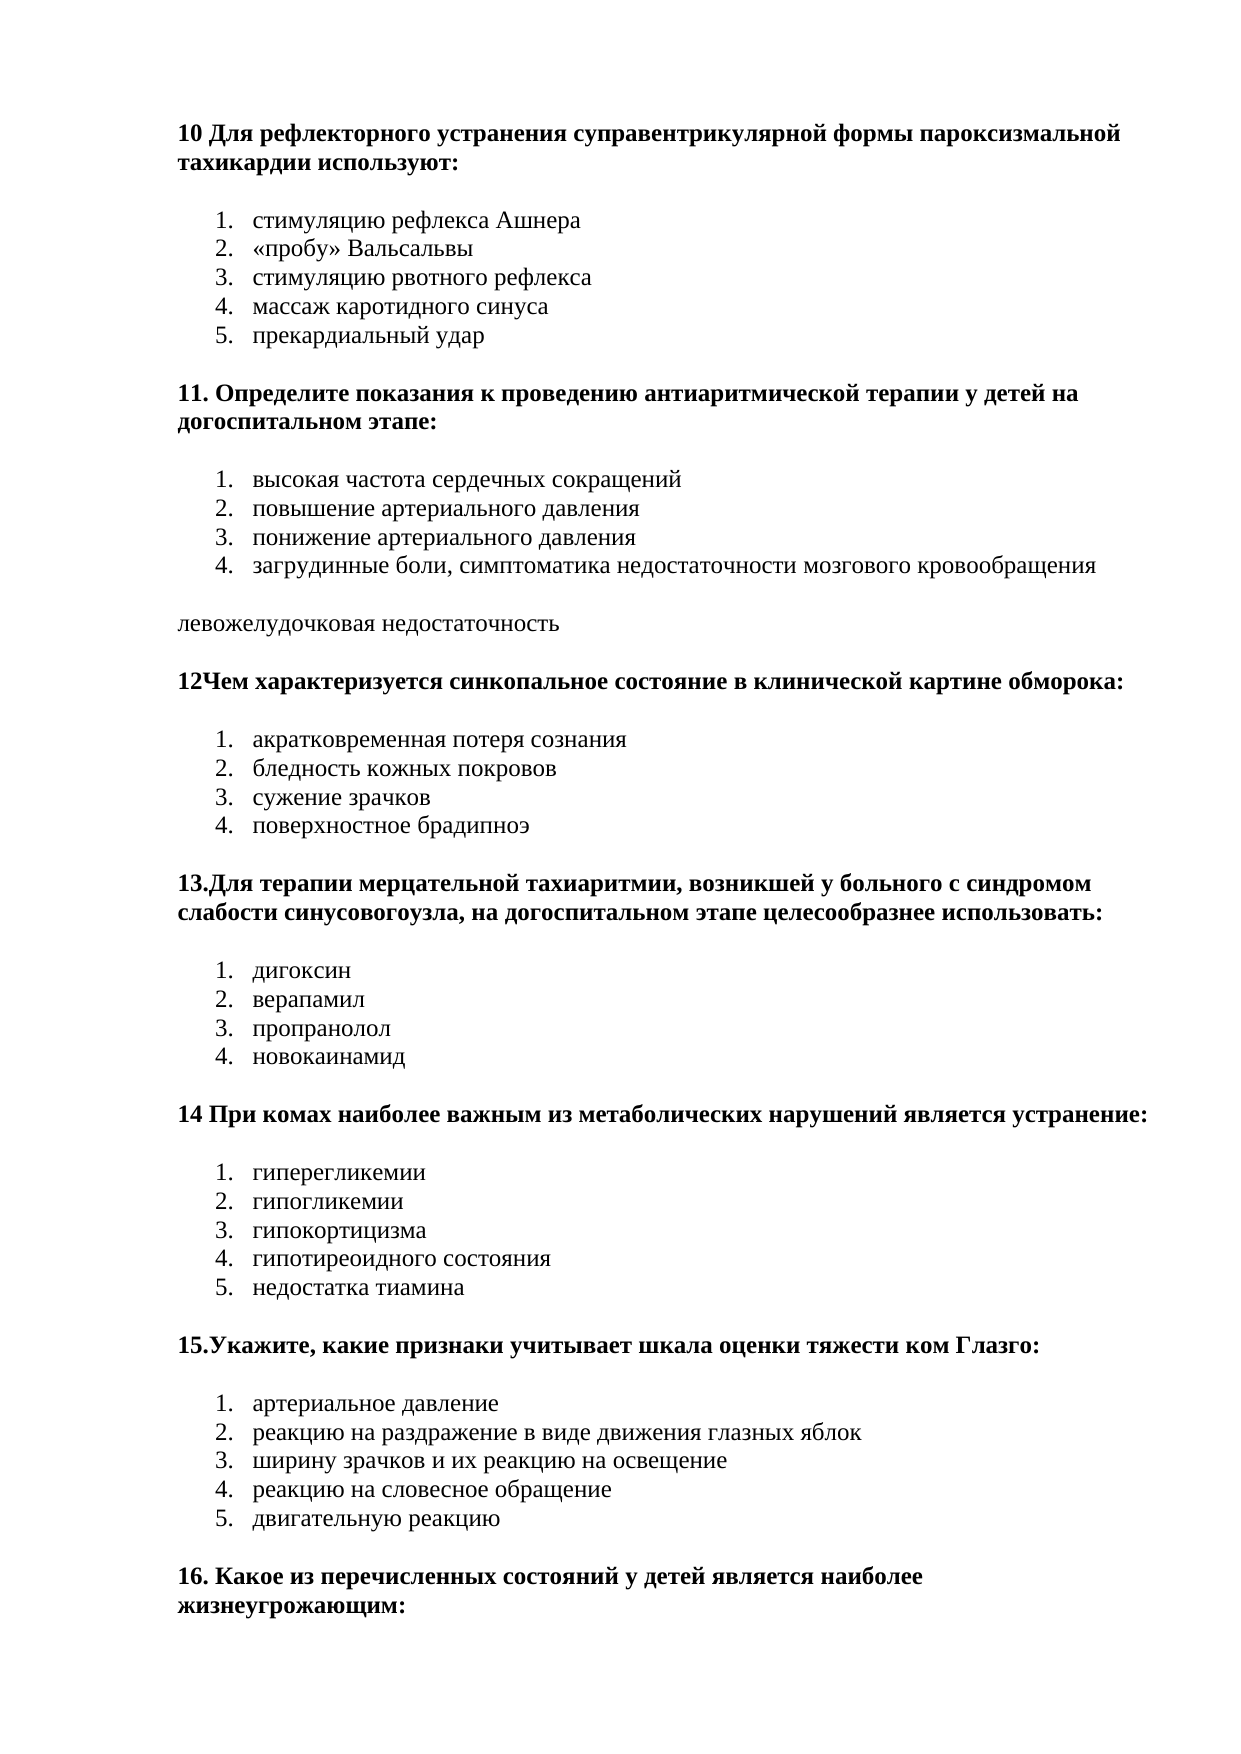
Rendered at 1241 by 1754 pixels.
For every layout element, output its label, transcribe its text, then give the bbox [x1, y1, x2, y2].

list стимуляцию рвотного рефлекса [215, 262, 1152, 291]
list гипотиреоидного состояния [215, 1243, 1152, 1272]
list акратковременная потеря сознания [215, 724, 1152, 753]
list загрудинные боли, симптоматика недостаточности мозгового кровообращения [215, 551, 1152, 579]
list ширину зрачков и их реакцию на освещение [215, 1446, 1152, 1474]
list «пробу» Вальсальвы [215, 233, 1152, 262]
list поверхностное брадипноэ [215, 811, 1152, 839]
text 13.Для терапии мерцательной тахиаритмии, возникшей у больного с синдромом слабости синусовогоузла, на догоспитальном этапе целесообразнее использовать: [177, 868, 1152, 926]
list бледность кожных покровов [215, 753, 1152, 782]
list сужение зрачков [215, 782, 1152, 811]
list новокаинамид [215, 1041, 1152, 1070]
text 10 Для рефлекторного устранения суправентрикулярной формы пароксизмальной тахикардии используют: [177, 118, 1152, 176]
list артериальное давление [215, 1388, 1152, 1417]
list повышение артериального давления [215, 493, 1152, 522]
list верапамил [215, 984, 1152, 1013]
list недостатка тиамина [215, 1272, 1152, 1301]
text 16. Какое из перечисленных состояний у детей является наиболее жизнеугрожающим: [177, 1561, 1152, 1618]
list реакцию на раздражение в виде движения глазных яблок [215, 1417, 1152, 1446]
list гипокортицизма [215, 1215, 1152, 1243]
list прекардиальный удар [215, 320, 1152, 348]
list стимуляцию рефлекса Ашнера [215, 205, 1152, 233]
list высокая частота сердечных сокращений [215, 464, 1152, 493]
text 12Чем характеризуется синкопальное состояние в клинической картине обморока: [177, 666, 1152, 695]
text 14 При комах наиболее важным из метаболических нарушений является устранение: [177, 1099, 1152, 1128]
list гиперегликемии [215, 1157, 1152, 1186]
list понижение артериального давления [215, 522, 1152, 551]
text 11. Определите показания к проведению антиаритмической терапии у детей на догоспитальном этапе: [177, 378, 1152, 435]
text левожелудочковая недостаточность [177, 608, 1152, 637]
text 15.Укажите, какие признаки учитывает шкала оценки тяжести ком Глазго: [177, 1330, 1152, 1359]
list двигательную реакцию [215, 1503, 1152, 1532]
list реакцию на словесное обращение [215, 1474, 1152, 1503]
list массаж каротидного синуса [215, 291, 1152, 320]
list дигоксин [215, 955, 1152, 984]
list гипогликемии [215, 1186, 1152, 1215]
list пропранолол [215, 1013, 1152, 1041]
